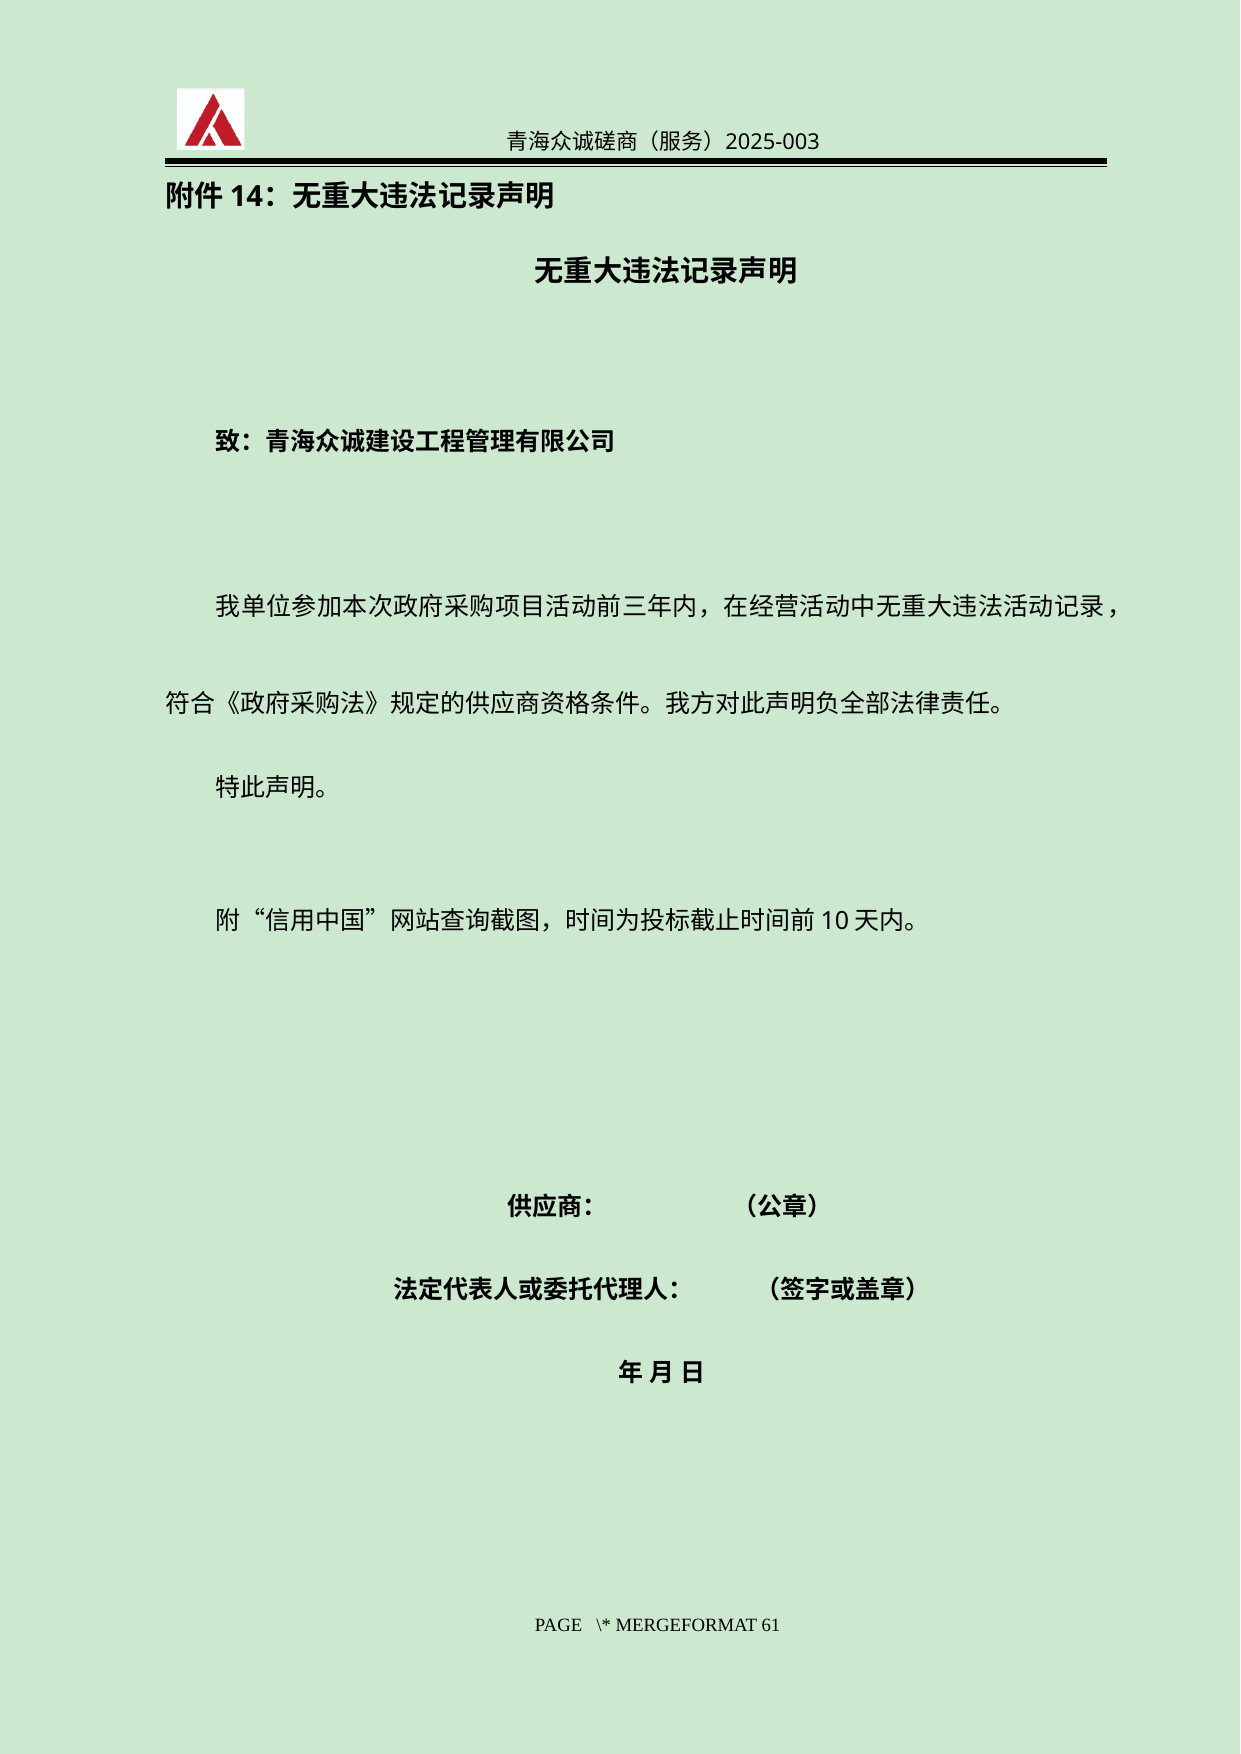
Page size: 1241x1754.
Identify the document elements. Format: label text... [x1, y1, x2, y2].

text 附“信用中国”网站查询截图，时间为投标截止时间前10天内。 [165, 886, 1107, 951]
picture [176, 88, 245, 150]
text 供应商： （公章） [165, 1172, 1107, 1237]
text 致：青海众诚建设工程管理有限公司 [165, 407, 1107, 472]
text 特此声明。 [165, 753, 1107, 818]
text 附件14：无重大违法记录声明 [165, 172, 1107, 215]
text 我单位参加本次政府采购项目活动前三年内，在经营活动中无重大违法活动记录，符合《政府采购法》规定的供应商资格条件。我方对此声明负全部法律责任。 [165, 572, 1107, 734]
text 法定代表人或委托代理人： （签字或盖章） [165, 1255, 1107, 1320]
text 无重大违法记录声明 [165, 236, 1107, 301]
text 年 月 日 [165, 1338, 1107, 1403]
